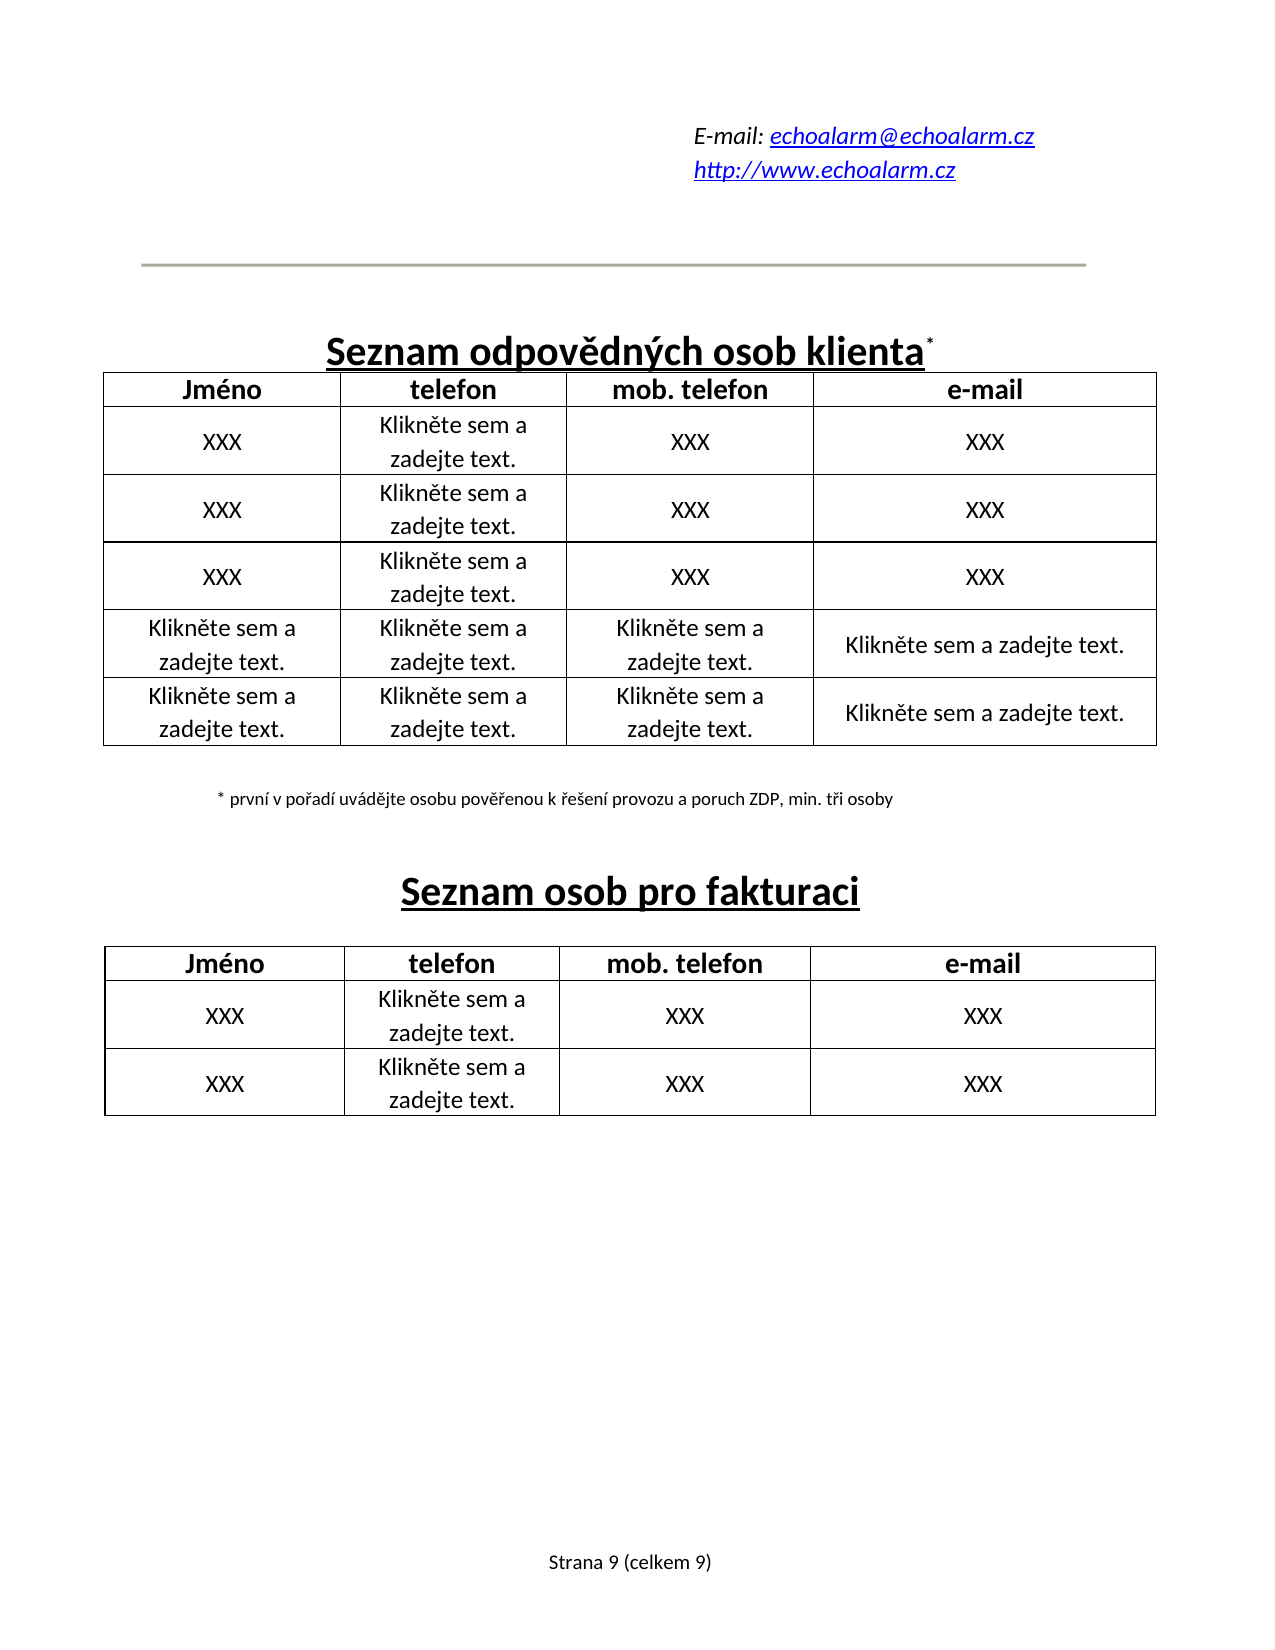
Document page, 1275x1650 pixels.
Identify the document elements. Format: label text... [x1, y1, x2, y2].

text Seznam osob pro fakturaci [103, 879, 1157, 912]
table_cell [341, 678, 566, 744]
table_cell [104, 678, 340, 744]
table_cell [814, 407, 1156, 474]
table_cell [341, 543, 566, 609]
table_cell [814, 475, 1156, 541]
table_header telefon [345, 947, 559, 980]
table_header e-mail [811, 947, 1155, 980]
text http://www.echoalarm.cz [620, 151, 1157, 185]
table_cell [814, 678, 1156, 744]
table_header mob. telefon [560, 947, 810, 980]
table_cell [106, 981, 344, 1048]
table_cell [567, 407, 813, 474]
table_cell [106, 1049, 344, 1115]
table_cell [104, 407, 340, 474]
table_cell [341, 475, 566, 541]
table_header mob. telefon [567, 373, 813, 406]
table_cell [345, 1049, 559, 1115]
table_cell [567, 475, 813, 541]
table_cell [104, 543, 340, 609]
table_cell [560, 1049, 810, 1115]
table_header telefon [341, 373, 566, 406]
table_cell [567, 543, 813, 609]
table_header Jméno [106, 947, 344, 980]
table_cell [104, 610, 340, 677]
text E-mail: echoalarm@echoalarm.cz [620, 118, 1157, 151]
table_cell [341, 610, 566, 677]
table_cell [104, 475, 340, 541]
list * první v pořadí uvádějte osobu pověřenou k řešení provozu a poruch ZDP, min. tři osoby [216, 779, 1157, 812]
table_cell [345, 981, 559, 1048]
table_header Jméno [104, 373, 340, 406]
table_cell [560, 981, 810, 1048]
table_cell [814, 543, 1156, 609]
text Seznam odpovědných osob klienta* [103, 338, 1157, 372]
table_cell [811, 1049, 1155, 1115]
table_header e-mail [814, 373, 1156, 406]
table_cell [814, 610, 1156, 677]
table_cell [567, 610, 813, 677]
table_cell [567, 678, 813, 744]
table_cell [341, 407, 566, 474]
table_cell [811, 981, 1155, 1048]
